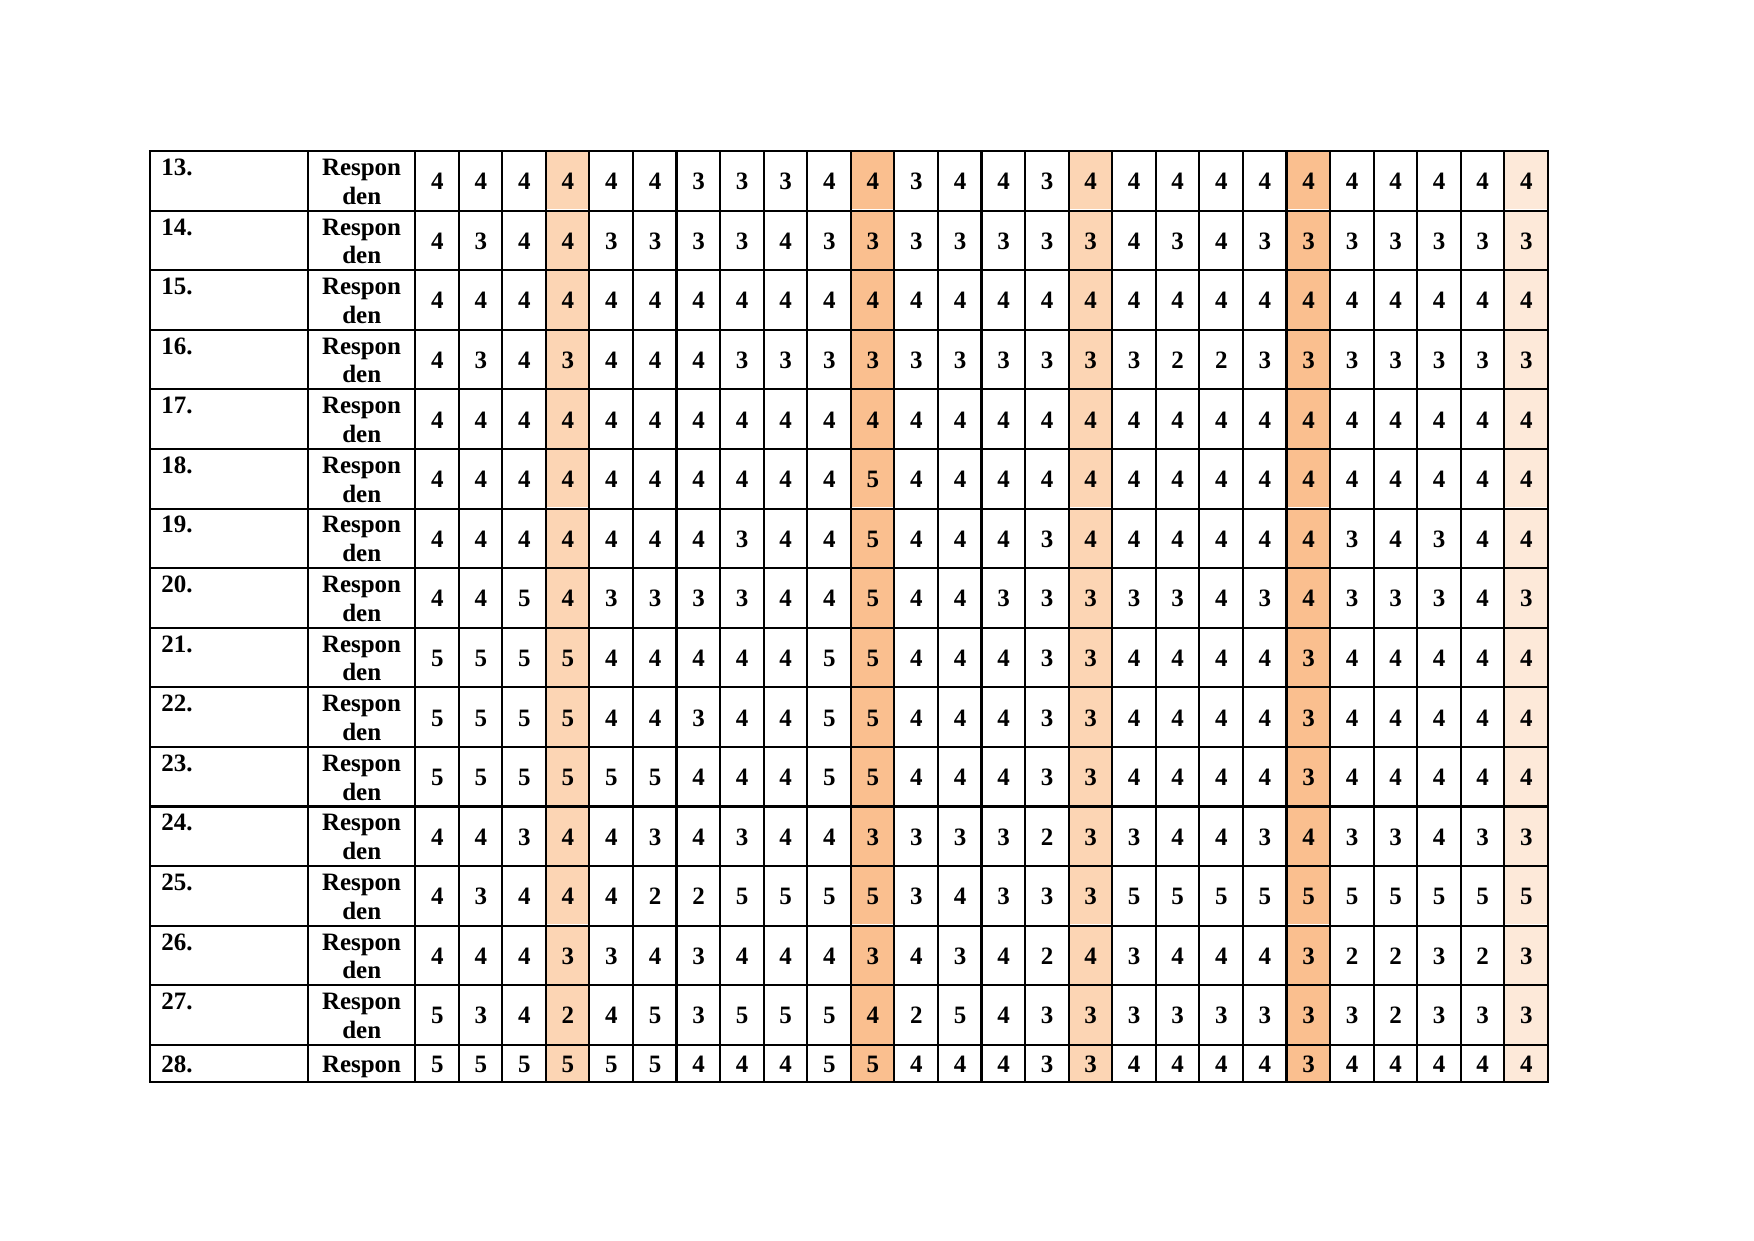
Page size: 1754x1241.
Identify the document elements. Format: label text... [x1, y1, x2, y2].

table_cell 3 [939, 212, 980, 269]
table_cell 4 [1505, 390, 1547, 448]
table_cell 3 [983, 212, 1024, 269]
table_cell Responden [309, 331, 414, 388]
table_cell 3 [1375, 808, 1416, 865]
table_cell 4 [765, 629, 806, 686]
table_cell 4 [1157, 152, 1198, 209]
table_cell Responden [309, 748, 414, 805]
table_cell 3 [460, 212, 501, 269]
table_cell 5 [852, 688, 893, 746]
table_cell 4 [1462, 271, 1503, 329]
table_cell 4 [1418, 271, 1460, 329]
table_cell 4 [765, 748, 806, 805]
table_cell 5 [634, 748, 675, 805]
table_cell 4 [1418, 629, 1460, 686]
table_cell 3 [634, 212, 675, 269]
table_cell 3 [1462, 986, 1503, 1044]
table_cell 4 [1070, 390, 1111, 448]
table_cell 4 [1375, 390, 1416, 448]
table_cell 4 [460, 927, 501, 984]
table_cell 4 [590, 152, 632, 209]
table_cell 4 [1505, 688, 1547, 746]
table_cell 5 [634, 1046, 675, 1081]
table_cell 5 [460, 1046, 501, 1081]
table_cell 3 [1288, 331, 1329, 388]
table_cell 3 [1070, 212, 1111, 269]
table_cell 4 [983, 629, 1024, 686]
table_cell 4 [1200, 808, 1242, 865]
table_cell Responden [309, 510, 414, 567]
table_cell 15. [151, 271, 307, 329]
table_cell 4 [460, 390, 501, 448]
table_cell 4 [1113, 152, 1155, 209]
table_cell 3 [721, 331, 763, 388]
table_cell 4 [1200, 390, 1242, 448]
table_cell 3 [634, 808, 675, 865]
table_cell 4 [939, 867, 980, 924]
table_cell 4 [1244, 748, 1285, 805]
table_cell 5 [852, 569, 893, 627]
table_cell 4 [765, 212, 806, 269]
table_cell 4 [852, 390, 893, 448]
table_cell 4 [1200, 212, 1242, 269]
table_cell 3 [765, 331, 806, 388]
table_cell 4 [1157, 927, 1198, 984]
table_cell 5 [1375, 867, 1416, 924]
table_cell 25. [151, 867, 307, 924]
table_cell 5 [634, 986, 675, 1044]
table_cell 4 [1288, 808, 1329, 865]
table_cell 3 [852, 212, 893, 269]
table_cell 4 [852, 152, 893, 209]
table_cell 2 [547, 986, 588, 1044]
table_cell 4 [1157, 629, 1198, 686]
table_cell 5 [1462, 867, 1503, 924]
table_cell 4 [590, 867, 632, 924]
table_cell 4 [1157, 450, 1198, 507]
table_cell 4 [1244, 450, 1285, 507]
table_cell 4 [1113, 510, 1155, 567]
table_cell 4 [1505, 450, 1547, 507]
table_cell 4 [1375, 748, 1416, 805]
table_cell 4 [895, 271, 937, 329]
table_cell 3 [1462, 212, 1503, 269]
table_cell 4 [1462, 629, 1503, 686]
table_cell 3 [1244, 808, 1285, 865]
table_cell 4 [416, 390, 458, 448]
table_cell 4 [765, 808, 806, 865]
table_cell 4 [1375, 271, 1416, 329]
table_cell 4 [416, 569, 458, 627]
table_cell 3 [1418, 510, 1460, 567]
table_cell 4 [895, 629, 937, 686]
table_cell 5 [460, 629, 501, 686]
table_cell 3 [1026, 152, 1068, 209]
table_cell 3 [1418, 331, 1460, 388]
table_cell 3 [460, 867, 501, 924]
table_cell 3 [1157, 212, 1198, 269]
table_cell 4 [1070, 152, 1111, 209]
table_cell 4 [1244, 152, 1285, 209]
table_cell 4 [503, 152, 545, 209]
table_cell 4 [634, 152, 675, 209]
table_cell 3 [1026, 212, 1068, 269]
table_cell 20. [151, 569, 307, 627]
table_cell 4 [547, 390, 588, 448]
table_cell 4 [939, 629, 980, 686]
table_cell 5 [1200, 867, 1242, 924]
table_cell 4 [678, 510, 719, 567]
table_cell 5 [939, 986, 980, 1044]
table_cell 4 [1244, 271, 1285, 329]
table_cell 4 [808, 152, 850, 209]
table_cell 4 [503, 212, 545, 269]
table_cell 4 [1462, 569, 1503, 627]
table_cell 3 [678, 688, 719, 746]
table_cell 5 [503, 569, 545, 627]
table_cell 4 [1462, 450, 1503, 507]
table_cell 4 [1462, 1046, 1503, 1081]
table_cell 4 [1505, 748, 1547, 805]
table_cell Responden [309, 927, 414, 984]
table_cell 4 [939, 152, 980, 209]
table_cell 4 [1331, 271, 1373, 329]
table_cell 3 [1418, 569, 1460, 627]
table_cell 4 [765, 569, 806, 627]
table_cell 4 [721, 629, 763, 686]
table_cell 3 [1418, 986, 1460, 1044]
table_cell 5 [460, 688, 501, 746]
table_cell 4 [1244, 510, 1285, 567]
table_cell 5 [852, 1046, 893, 1081]
table_cell 3 [721, 212, 763, 269]
table_cell 3 [765, 152, 806, 209]
table_cell 3 [1288, 986, 1329, 1044]
table_cell 3 [1288, 748, 1329, 805]
table_cell 4 [983, 986, 1024, 1044]
table_cell 4 [590, 808, 632, 865]
table_cell 4 [634, 629, 675, 686]
table_cell 3 [1288, 629, 1329, 686]
table_cell Responden [309, 629, 414, 686]
table_cell 3 [1418, 927, 1460, 984]
table_cell 3 [1026, 867, 1068, 924]
table_cell 4 [1070, 510, 1111, 567]
table_cell 2 [634, 867, 675, 924]
table_cell 3 [721, 152, 763, 209]
table_cell 3 [634, 569, 675, 627]
table_cell 4 [590, 271, 632, 329]
table_cell 4 [416, 331, 458, 388]
table_cell 4 [1113, 212, 1155, 269]
table_cell 5 [808, 867, 850, 924]
table_cell 3 [1026, 569, 1068, 627]
table_cell 4 [852, 986, 893, 1044]
table_cell Responden [309, 271, 414, 329]
table_cell 21. [151, 629, 307, 686]
table_cell 3 [590, 927, 632, 984]
table_cell 4 [1505, 152, 1547, 209]
table_cell 4 [721, 927, 763, 984]
table_cell 5 [852, 629, 893, 686]
table_cell 4 [1113, 390, 1155, 448]
table_cell 5 [547, 748, 588, 805]
table_cell 4 [721, 390, 763, 448]
table_cell 4 [547, 569, 588, 627]
table_cell 5 [1418, 867, 1460, 924]
table_cell 4 [765, 1046, 806, 1081]
table_cell 4 [983, 510, 1024, 567]
table_cell 4 [983, 927, 1024, 984]
table_cell 4 [1200, 510, 1242, 567]
table_cell 4 [547, 450, 588, 507]
table_cell 4 [1288, 271, 1329, 329]
table_cell 18. [151, 450, 307, 507]
table_cell 4 [678, 450, 719, 507]
table_cell 4 [1375, 152, 1416, 209]
table_cell 4 [983, 688, 1024, 746]
table_cell 3 [1026, 748, 1068, 805]
table_cell 3 [1070, 569, 1111, 627]
table_cell 3 [678, 986, 719, 1044]
table_cell 3 [895, 808, 937, 865]
table_cell 5 [1288, 867, 1329, 924]
table_cell 3 [721, 510, 763, 567]
table_cell 4 [983, 390, 1024, 448]
table_cell 3 [1113, 808, 1155, 865]
table_cell 4 [765, 390, 806, 448]
table_cell 4 [765, 688, 806, 746]
table_cell 3 [1288, 688, 1329, 746]
table_cell 4 [416, 152, 458, 209]
table_cell 3 [547, 927, 588, 984]
table_cell 4 [895, 688, 937, 746]
table_cell 4 [634, 510, 675, 567]
table_cell 3 [1026, 986, 1068, 1044]
table_cell 4 [1070, 927, 1111, 984]
table_cell 4 [1200, 450, 1242, 507]
table_cell 3 [678, 152, 719, 209]
table_cell 4 [808, 569, 850, 627]
table_cell 4 [1026, 450, 1068, 507]
table_cell 4 [1375, 629, 1416, 686]
table_cell 4 [939, 569, 980, 627]
table_cell 4 [1200, 927, 1242, 984]
table_cell 3 [1331, 808, 1373, 865]
table_cell 5 [765, 986, 806, 1044]
table_cell 5 [503, 688, 545, 746]
table_cell 4 [1418, 152, 1460, 209]
table_cell 4 [721, 1046, 763, 1081]
table_cell 4 [1157, 808, 1198, 865]
table_cell 4 [939, 271, 980, 329]
table_cell 3 [1070, 629, 1111, 686]
table_cell 5 [721, 867, 763, 924]
table_cell 4 [1418, 390, 1460, 448]
table_cell 4 [1288, 390, 1329, 448]
table_cell 4 [983, 152, 1024, 209]
table_cell 4 [1418, 450, 1460, 507]
table_cell 4 [1331, 390, 1373, 448]
table_cell 4 [503, 450, 545, 507]
table_cell 5 [416, 629, 458, 686]
table_cell 3 [1070, 867, 1111, 924]
table_cell 4 [1157, 688, 1198, 746]
table_cell 5 [416, 688, 458, 746]
table_cell 3 [721, 569, 763, 627]
table_cell 4 [808, 808, 850, 865]
table_cell 3 [460, 331, 501, 388]
table_cell 4 [678, 331, 719, 388]
table_cell 2 [1026, 808, 1068, 865]
table_cell 3 [1070, 986, 1111, 1044]
table_cell 4 [590, 450, 632, 507]
table_cell 4 [1113, 629, 1155, 686]
table_cell Responden [309, 1046, 414, 1081]
table_cell 5 [590, 748, 632, 805]
table_cell 3 [678, 212, 719, 269]
table_cell 5 [503, 1046, 545, 1081]
table_cell 4 [416, 271, 458, 329]
table_cell 3 [1070, 808, 1111, 865]
table_cell 4 [983, 748, 1024, 805]
table_cell 4 [721, 271, 763, 329]
table_cell 5 [1113, 867, 1155, 924]
table_cell 3 [1026, 510, 1068, 567]
table_cell 4 [634, 688, 675, 746]
table_cell 4 [678, 808, 719, 865]
table_cell 2 [1026, 927, 1068, 984]
table_cell Responden [309, 986, 414, 1044]
table_cell 4 [939, 450, 980, 507]
table_cell 4 [460, 450, 501, 507]
table_cell 5 [1331, 867, 1373, 924]
table_cell 3 [1026, 331, 1068, 388]
table_cell 23. [151, 748, 307, 805]
table_cell 4 [1288, 450, 1329, 507]
table_cell 3 [503, 808, 545, 865]
table_cell 2 [1157, 331, 1198, 388]
table_cell 5 [503, 629, 545, 686]
table_cell 4 [547, 510, 588, 567]
table_cell 4 [503, 390, 545, 448]
table_cell 4 [1244, 927, 1285, 984]
table_cell 3 [1505, 808, 1547, 865]
table_cell 4 [460, 808, 501, 865]
table_cell 4 [503, 986, 545, 1044]
table_cell 4 [634, 331, 675, 388]
table_cell 4 [983, 1046, 1024, 1081]
table_cell 2 [1200, 331, 1242, 388]
table_cell 5 [416, 748, 458, 805]
table_cell 4 [1157, 271, 1198, 329]
table_cell Responden [309, 867, 414, 924]
table_cell 4 [590, 390, 632, 448]
table_cell 5 [852, 450, 893, 507]
table_cell 4 [547, 808, 588, 865]
table_cell 5 [765, 867, 806, 924]
table_cell 3 [1288, 212, 1329, 269]
table_cell 5 [721, 986, 763, 1044]
table_cell 5 [808, 688, 850, 746]
table_cell 3 [895, 212, 937, 269]
table_cell 4 [547, 271, 588, 329]
table_cell 3 [1462, 331, 1503, 388]
table_cell 4 [416, 510, 458, 567]
table_cell 3 [808, 212, 850, 269]
table_cell 4 [503, 927, 545, 984]
table_cell 4 [939, 390, 980, 448]
table_cell 4 [1462, 688, 1503, 746]
table_cell 4 [895, 450, 937, 507]
table_cell 3 [983, 867, 1024, 924]
table_cell 4 [1331, 152, 1373, 209]
table_cell 4 [503, 510, 545, 567]
table_cell 4 [1462, 152, 1503, 209]
table_cell 4 [1418, 688, 1460, 746]
table_cell 3 [1070, 748, 1111, 805]
table_cell 4 [939, 1046, 980, 1081]
table_cell 4 [1375, 510, 1416, 567]
table_cell 4 [1157, 748, 1198, 805]
table_cell 3 [1113, 927, 1155, 984]
table_cell 5 [852, 867, 893, 924]
table_cell 4 [808, 271, 850, 329]
table_cell 4 [1288, 510, 1329, 567]
table_cell 4 [1331, 748, 1373, 805]
table_cell 4 [1375, 1046, 1416, 1081]
table_cell 3 [590, 569, 632, 627]
table_cell 4 [1331, 688, 1373, 746]
table_cell 5 [852, 748, 893, 805]
table_cell 4 [721, 748, 763, 805]
table_cell 4 [895, 569, 937, 627]
table_cell 3 [721, 808, 763, 865]
table_cell 4 [1113, 271, 1155, 329]
table_cell 4 [590, 986, 632, 1044]
table_cell 5 [808, 986, 850, 1044]
table_cell 3 [808, 331, 850, 388]
table_cell 3 [1113, 986, 1155, 1044]
table_cell 4 [1375, 450, 1416, 507]
table_cell 4 [1200, 748, 1242, 805]
table_cell 16. [151, 331, 307, 388]
table_cell 4 [1113, 1046, 1155, 1081]
table_cell 3 [939, 808, 980, 865]
table_cell 4 [416, 867, 458, 924]
table_cell 4 [1113, 450, 1155, 507]
table_cell 4 [1331, 1046, 1373, 1081]
table_cell 3 [852, 331, 893, 388]
table_cell 5 [416, 986, 458, 1044]
table_cell 3 [547, 331, 588, 388]
table_cell 3 [1331, 212, 1373, 269]
table_cell 4 [1157, 390, 1198, 448]
table_cell 3 [1070, 688, 1111, 746]
table_cell Responden [309, 569, 414, 627]
table_cell 4 [1026, 271, 1068, 329]
table_cell 4 [1375, 688, 1416, 746]
table_cell 5 [1244, 867, 1285, 924]
table_cell 2 [1462, 927, 1503, 984]
table_cell 4 [1462, 390, 1503, 448]
table_cell 5 [808, 748, 850, 805]
table_cell 3 [1288, 927, 1329, 984]
table_cell 4 [634, 271, 675, 329]
table_cell 3 [1331, 569, 1373, 627]
table_cell 3 [1462, 808, 1503, 865]
table_cell 4 [895, 927, 937, 984]
table_cell 4 [765, 271, 806, 329]
table_cell 3 [1026, 688, 1068, 746]
table_cell 3 [1244, 331, 1285, 388]
table_cell 4 [1157, 510, 1198, 567]
table_cell 4 [1070, 271, 1111, 329]
table_cell 3 [895, 331, 937, 388]
table_cell 4 [460, 271, 501, 329]
table_cell 5 [460, 748, 501, 805]
table_cell 4 [1026, 390, 1068, 448]
table_cell 4 [1288, 152, 1329, 209]
table_cell 4 [678, 629, 719, 686]
table_cell 3 [1070, 331, 1111, 388]
table_cell 5 [547, 629, 588, 686]
table_cell 4 [808, 390, 850, 448]
table_cell 3 [1505, 212, 1547, 269]
table_cell 3 [1244, 569, 1285, 627]
table_cell 3 [852, 808, 893, 865]
table_cell Responden [309, 688, 414, 746]
table_cell Responden [309, 212, 414, 269]
table_cell 4 [983, 450, 1024, 507]
table_cell 2 [895, 986, 937, 1044]
table_cell 3 [1375, 331, 1416, 388]
table_cell 3 [983, 331, 1024, 388]
table_cell 3 [983, 808, 1024, 865]
table_cell 4 [503, 331, 545, 388]
table_cell 5 [852, 510, 893, 567]
table_cell 5 [547, 1046, 588, 1081]
table_cell 4 [721, 688, 763, 746]
table_cell 4 [1200, 688, 1242, 746]
table_cell 4 [590, 331, 632, 388]
table_cell 4 [460, 152, 501, 209]
table_cell 3 [1505, 331, 1547, 388]
table_cell 3 [895, 152, 937, 209]
table_cell 4 [460, 510, 501, 567]
table_cell 3 [1505, 986, 1547, 1044]
table_cell 4 [1331, 450, 1373, 507]
table_cell 4 [1244, 1046, 1285, 1081]
table_cell 3 [1157, 569, 1198, 627]
table_cell 4 [1462, 510, 1503, 567]
table_cell 3 [678, 927, 719, 984]
table_cell 4 [765, 510, 806, 567]
table_cell 3 [1157, 986, 1198, 1044]
table_cell 3 [1505, 569, 1547, 627]
table_cell 4 [895, 748, 937, 805]
table_cell 4 [1200, 271, 1242, 329]
table_cell 4 [1200, 152, 1242, 209]
table_cell 4 [503, 867, 545, 924]
table_cell 4 [416, 212, 458, 269]
table_cell 4 [983, 271, 1024, 329]
table_cell 4 [765, 450, 806, 507]
table_cell 4 [590, 688, 632, 746]
table_cell 4 [416, 450, 458, 507]
table_cell 4 [634, 927, 675, 984]
table_cell 22. [151, 688, 307, 746]
table_cell 4 [895, 390, 937, 448]
table_cell 4 [808, 510, 850, 567]
table_cell 3 [983, 569, 1024, 627]
table_cell 4 [1505, 1046, 1547, 1081]
table_cell 5 [416, 1046, 458, 1081]
table_cell 5 [590, 1046, 632, 1081]
table_cell 3 [1418, 212, 1460, 269]
table_cell 3 [1026, 1046, 1068, 1081]
table_cell 4 [678, 1046, 719, 1081]
table_cell 5 [1505, 867, 1547, 924]
table_cell 5 [808, 629, 850, 686]
table_cell 2 [678, 867, 719, 924]
table_cell 19. [151, 510, 307, 567]
table_cell 2 [1331, 927, 1373, 984]
table_cell 14. [151, 212, 307, 269]
table_cell 4 [547, 212, 588, 269]
table_cell 3 [895, 867, 937, 924]
table_cell 4 [1113, 688, 1155, 746]
table_cell 3 [1331, 331, 1373, 388]
table_cell 4 [1157, 1046, 1198, 1081]
table_cell 4 [547, 867, 588, 924]
table_cell 3 [1244, 212, 1285, 269]
table_cell 4 [939, 688, 980, 746]
table_cell 4 [1418, 1046, 1460, 1081]
table_cell 4 [1070, 450, 1111, 507]
table_cell 4 [1113, 748, 1155, 805]
table_cell 4 [895, 1046, 937, 1081]
table_cell 3 [1375, 212, 1416, 269]
table_cell 4 [1244, 390, 1285, 448]
table_cell 4 [460, 569, 501, 627]
table_cell 13. [151, 152, 307, 209]
table_cell 4 [1505, 271, 1547, 329]
table_cell 4 [1244, 688, 1285, 746]
table_cell 5 [1157, 867, 1198, 924]
table_cell 4 [1200, 1046, 1242, 1081]
table_cell 4 [590, 510, 632, 567]
table_cell 4 [1200, 629, 1242, 686]
table_cell 24. [151, 808, 307, 865]
table_cell 4 [1244, 629, 1285, 686]
table_cell 26. [151, 927, 307, 984]
table_cell 4 [1288, 569, 1329, 627]
table_cell 4 [634, 450, 675, 507]
table_cell 3 [460, 986, 501, 1044]
table_cell 3 [1070, 1046, 1111, 1081]
table_cell 3 [590, 212, 632, 269]
table_cell 2 [1375, 927, 1416, 984]
table_cell 17. [151, 390, 307, 448]
table_cell Responden [309, 808, 414, 865]
table_cell Responden [309, 152, 414, 209]
table_cell 4 [721, 450, 763, 507]
table_cell 2 [1375, 986, 1416, 1044]
table_cell 4 [416, 927, 458, 984]
table_cell 4 [634, 390, 675, 448]
table_cell 27. [151, 986, 307, 1044]
table_cell 3 [1113, 331, 1155, 388]
table_cell 4 [503, 271, 545, 329]
table_cell 4 [808, 927, 850, 984]
table_cell 5 [808, 1046, 850, 1081]
table_cell 3 [852, 927, 893, 984]
table_cell 3 [1331, 510, 1373, 567]
table_cell 3 [1244, 986, 1285, 1044]
table_cell 5 [547, 688, 588, 746]
table_cell 3 [678, 569, 719, 627]
table_cell 4 [765, 927, 806, 984]
table_cell 4 [1505, 510, 1547, 567]
table_cell 4 [1462, 748, 1503, 805]
table_cell Responden [309, 450, 414, 507]
table_cell 5 [503, 748, 545, 805]
table_cell 4 [939, 748, 980, 805]
table_cell 4 [547, 152, 588, 209]
table_cell 3 [1113, 569, 1155, 627]
table_cell 28. [151, 1046, 307, 1081]
table_cell 4 [939, 510, 980, 567]
table_cell 4 [590, 629, 632, 686]
table_cell 4 [808, 450, 850, 507]
table_cell 3 [1200, 986, 1242, 1044]
table_cell 3 [1505, 927, 1547, 984]
table_cell 3 [1288, 1046, 1329, 1081]
table_cell 4 [1200, 569, 1242, 627]
table_cell 3 [939, 331, 980, 388]
table_cell 4 [678, 271, 719, 329]
table_cell 4 [678, 748, 719, 805]
table_cell 4 [678, 390, 719, 448]
table_cell 4 [852, 271, 893, 329]
table_cell 4 [1331, 629, 1373, 686]
table_cell 4 [416, 808, 458, 865]
table_cell 3 [1331, 986, 1373, 1044]
table_cell 3 [939, 927, 980, 984]
table_cell 4 [1505, 629, 1547, 686]
table_cell 4 [895, 510, 937, 567]
table_cell 3 [1026, 629, 1068, 686]
table_cell 3 [1375, 569, 1416, 627]
table_cell Responden [309, 390, 414, 448]
table_cell 4 [1418, 748, 1460, 805]
table_cell 4 [1418, 808, 1460, 865]
